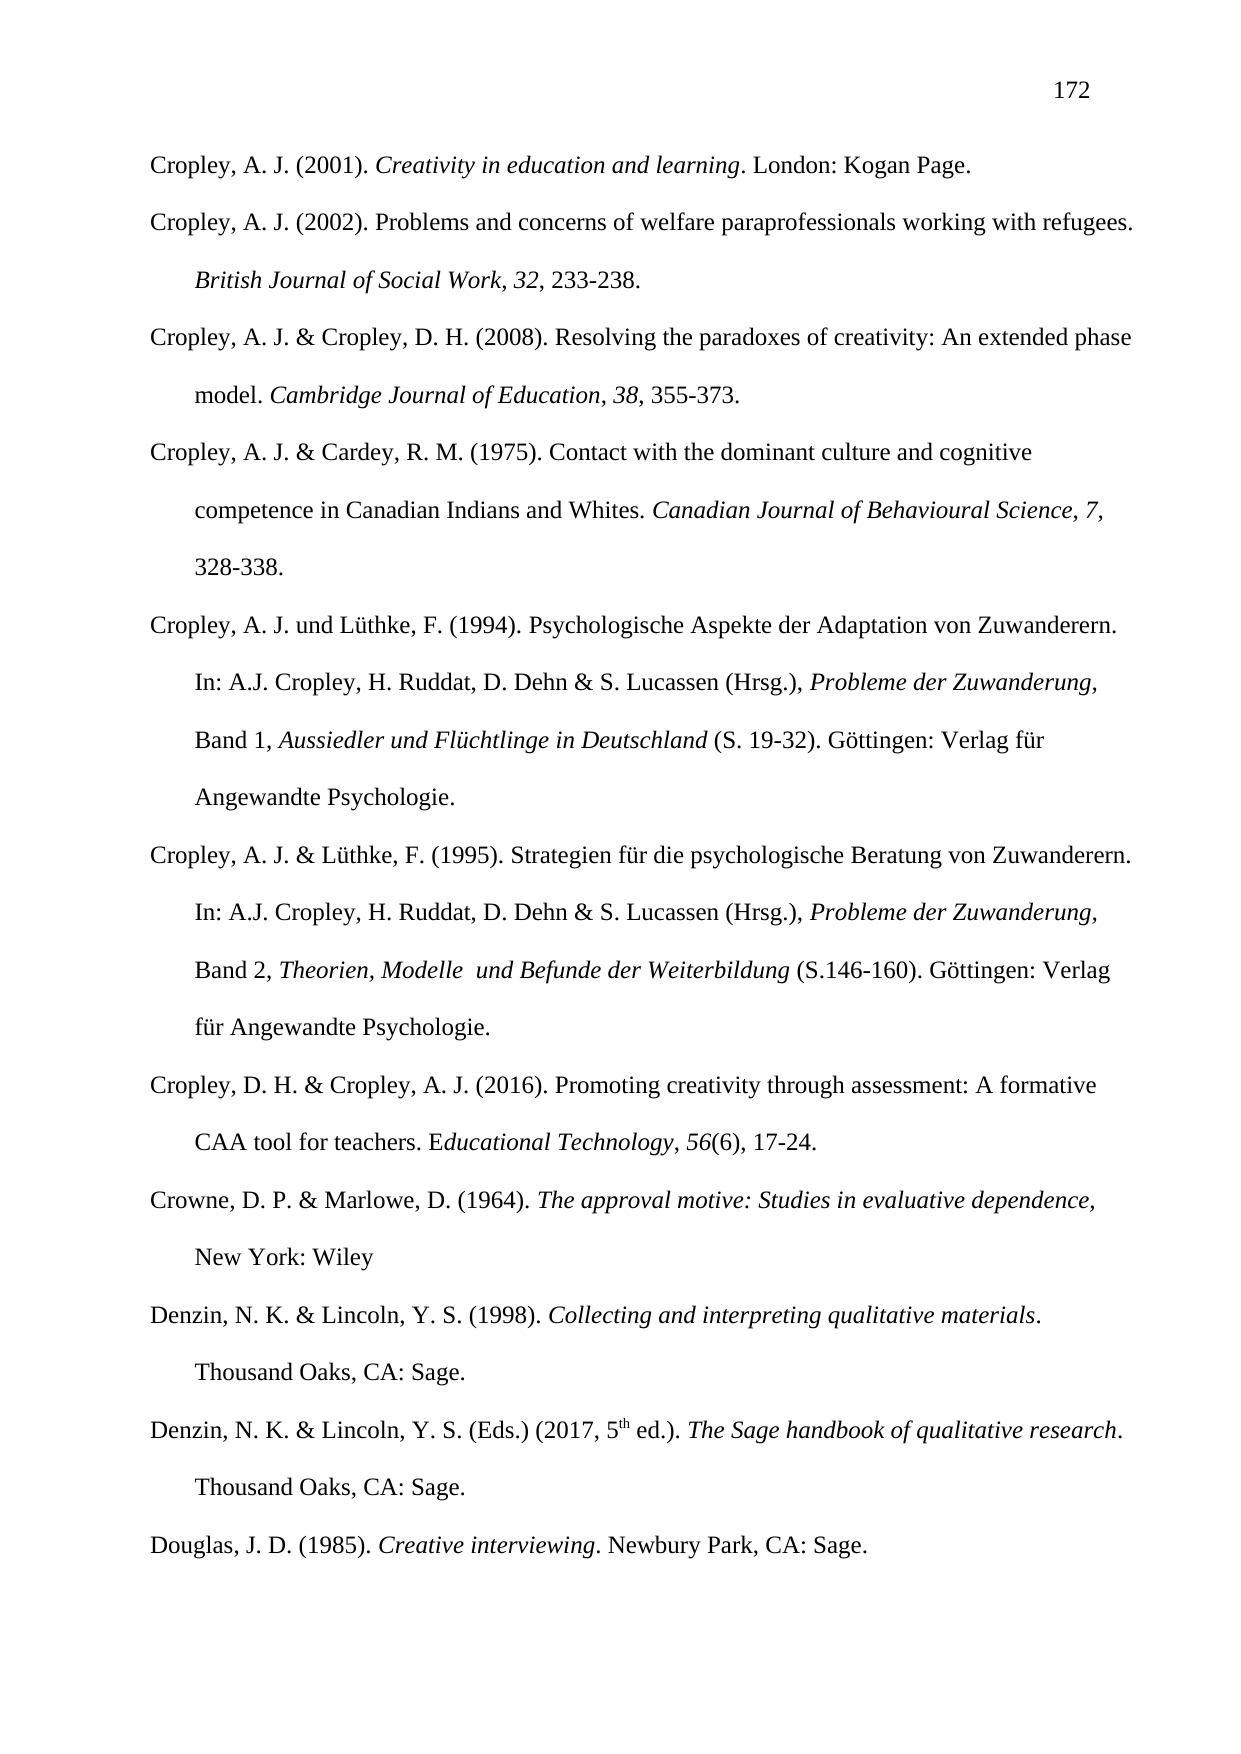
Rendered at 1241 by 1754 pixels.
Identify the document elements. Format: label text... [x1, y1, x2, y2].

text Cropley, A. J. & Cardey, R. M. (1975). Contact with the dominant culture and cognitive competence in Canadian Indians and Whites. Canadian Journal of Behavioural Science, 7, 328-338. [150, 437, 1144, 581]
text Douglas, J. D. (1985). Creative interviewing. Newbury Park, CA: Sage. [150, 1530, 1144, 1559]
text Denzin, N. K. & Lincoln, Y. S. (Eds.) (2017, 5th ed.). The Sage handbook of qualitative research. Thousand Oaks, CA: Sage. [150, 1415, 1144, 1501]
text Cropley, A. J. und Lüthke, F. (1994). Psychologische Aspekte der Adaptation von Zuwanderern. [150, 610, 1144, 639]
text Cropley, A. J. (2002). Problems and concerns of welfare paraprofessionals working with refugees. British Journal of Social Work, 32, 233-238. [150, 207, 1144, 294]
text Cropley, A. J. & Cropley, D. H. (2008). Resolving the paradoxes of creativity: An extended phase model. Cambridge Journal of Education, 38, 355-373. [150, 322, 1144, 409]
text In: A.J. Cropley, H. Ruddat, D. Dehn & S. Lucassen (Hrsg.), Probleme der Zuwanderung, Band 1, Aussiedler und Flüchtlinge in Deutschland (S. 19-32). Göttingen: Verlag für Angewandte Psychologie. [194, 667, 1144, 811]
text Cropley, A. J. (2001). Creativity in education and learning. London: Kogan Page. [150, 150, 1144, 179]
text Denzin, N. K. & Lincoln, Y. S. (1998). Collecting and interpreting qualitative materials. Thousand Oaks, CA: Sage. [150, 1300, 1144, 1386]
text Cropley, A. J. & Lüthke, F. (1995). Strategien für die psychologische Beratung von Zuwanderern. In: A.J. Cropley, H. Ruddat, D. Dehn & S. Lucassen (Hrsg.), Probleme der Zuwanderung, Band 2, Theorien, Modelle und Befunde der Weiterbildung (S.146-160). Göttingen: Verlag für Angewandte Psychologie. [150, 840, 1144, 1041]
text CAA tool for teachers. Educational Technology, 56(6), 17-24. [150, 1127, 1144, 1156]
text Cropley, D. H. & Cropley, A. J. (2016). Promoting creativity through assessment: A formative [150, 1070, 1144, 1099]
text Crowne, D. P. & Marlowe, D. (1964). The approval motive: Studies in evaluative dependence, New York: Wiley [150, 1185, 1144, 1271]
